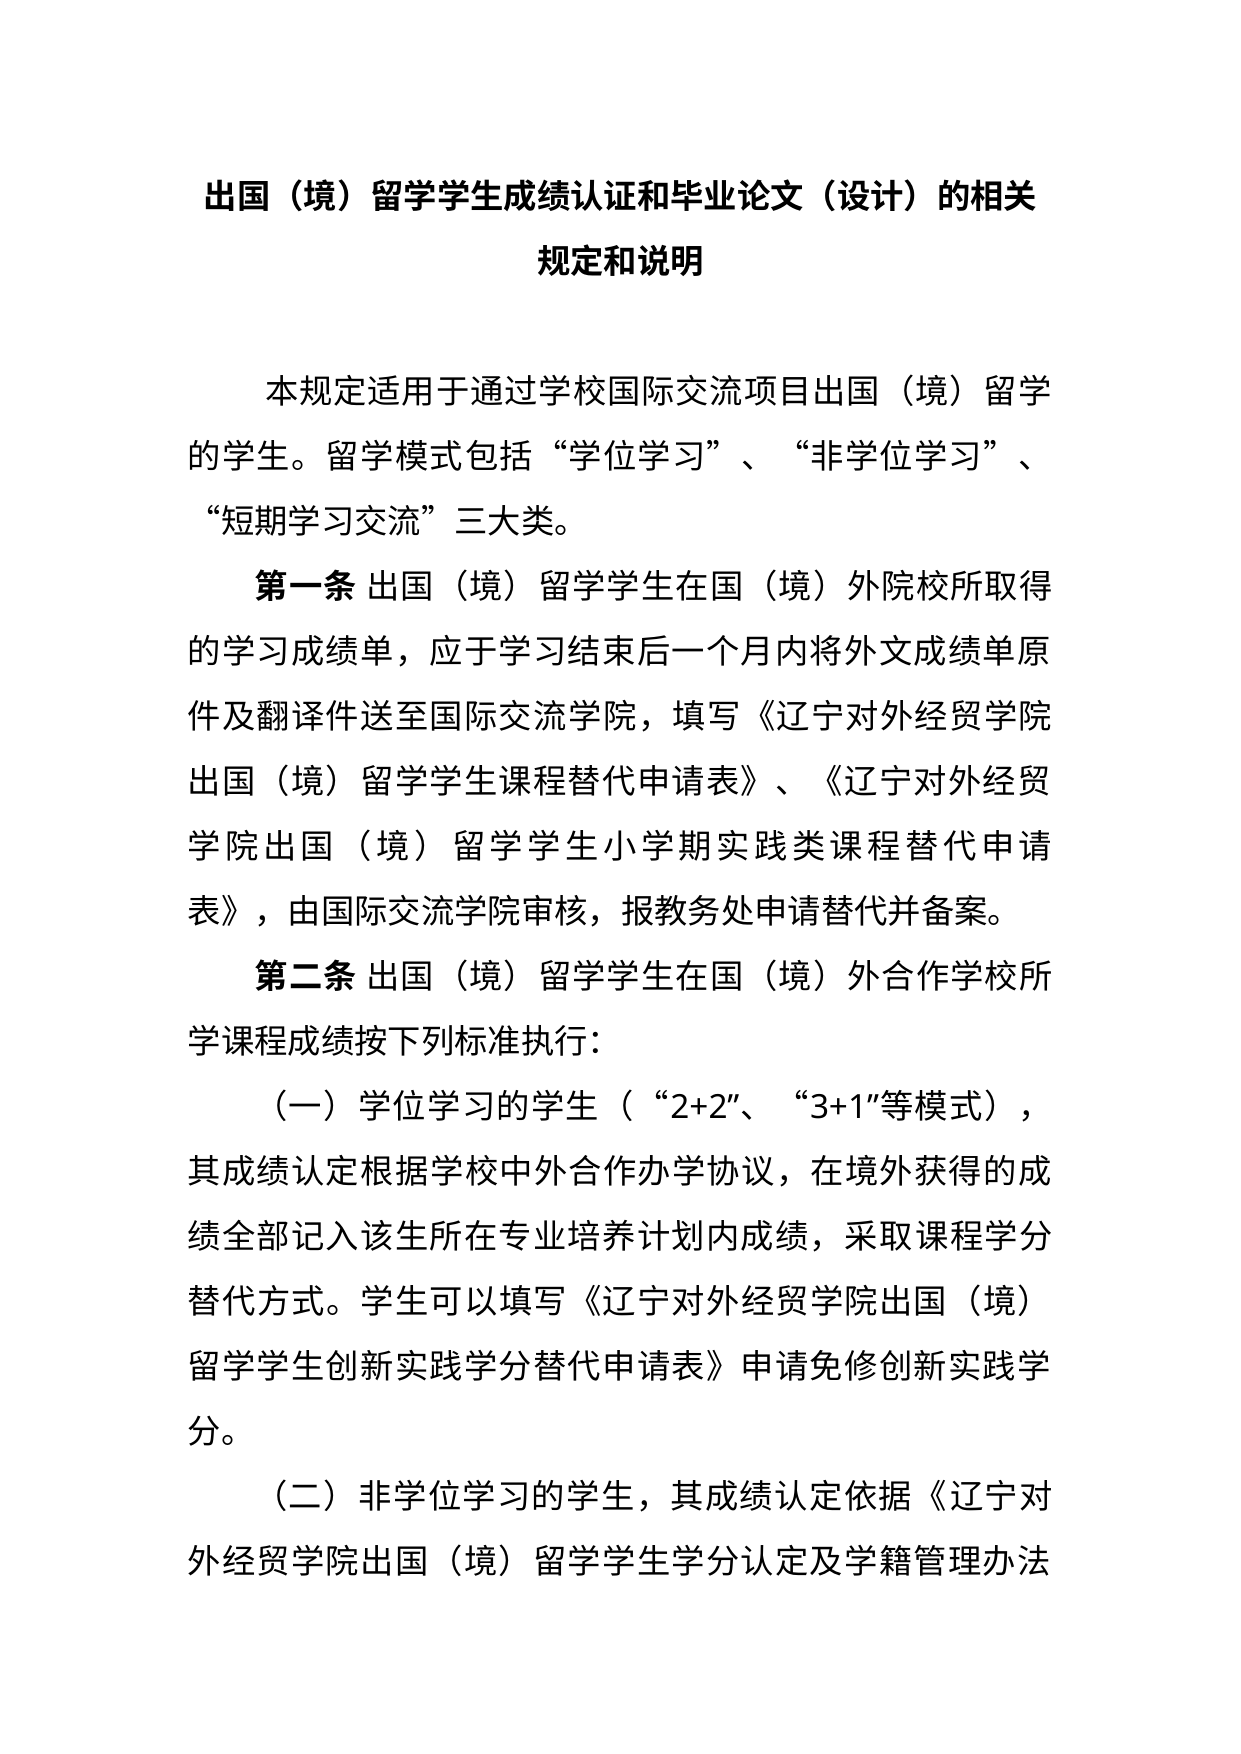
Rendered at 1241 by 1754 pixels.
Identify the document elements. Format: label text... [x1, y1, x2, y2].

text 第二条 出国（境）留学学生在国（境）外合作学校所学课程成绩按下列标准执行： [187, 942, 1053, 1072]
text 出国（境）留学学生成绩认证和毕业论文（设计）的相关规定和说明 [187, 162, 1053, 292]
text （一）学位学习的学生（“2+2”、“3+1”等模式），其成绩认定根据学校中外合作办学协议，在境外获得的成绩全部记入该生所在专业培养计划内成绩，采取课程学分替代方式。学生可以填写《辽宁对外经贸学院出国（境）留学学生创新实践学分替代申请表》申请免修创新实践学分。 [187, 1072, 1053, 1462]
text 本规定适用于通过学校国际交流项目出国（境）留学的学生。留学模式包括“学位学习”、“非学位学习”、“短期学习交流”三大类。 [187, 357, 1053, 552]
text 第一条 出国（境）留学学生在国（境）外院校所取得的学习成绩单，应于学习结束后一个月内将外文成绩单原件及翻译件送至国际交流学院，填写《辽宁对外经贸学院出国（境）留学学生课程替代申请表》、《辽宁对外经贸学院出国（境）留学学生小学期实践类课程替代申请表》，由国际交流学院审核，报教务处申请替代并备案。 [187, 552, 1053, 942]
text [187, 1462, 1053, 1592]
